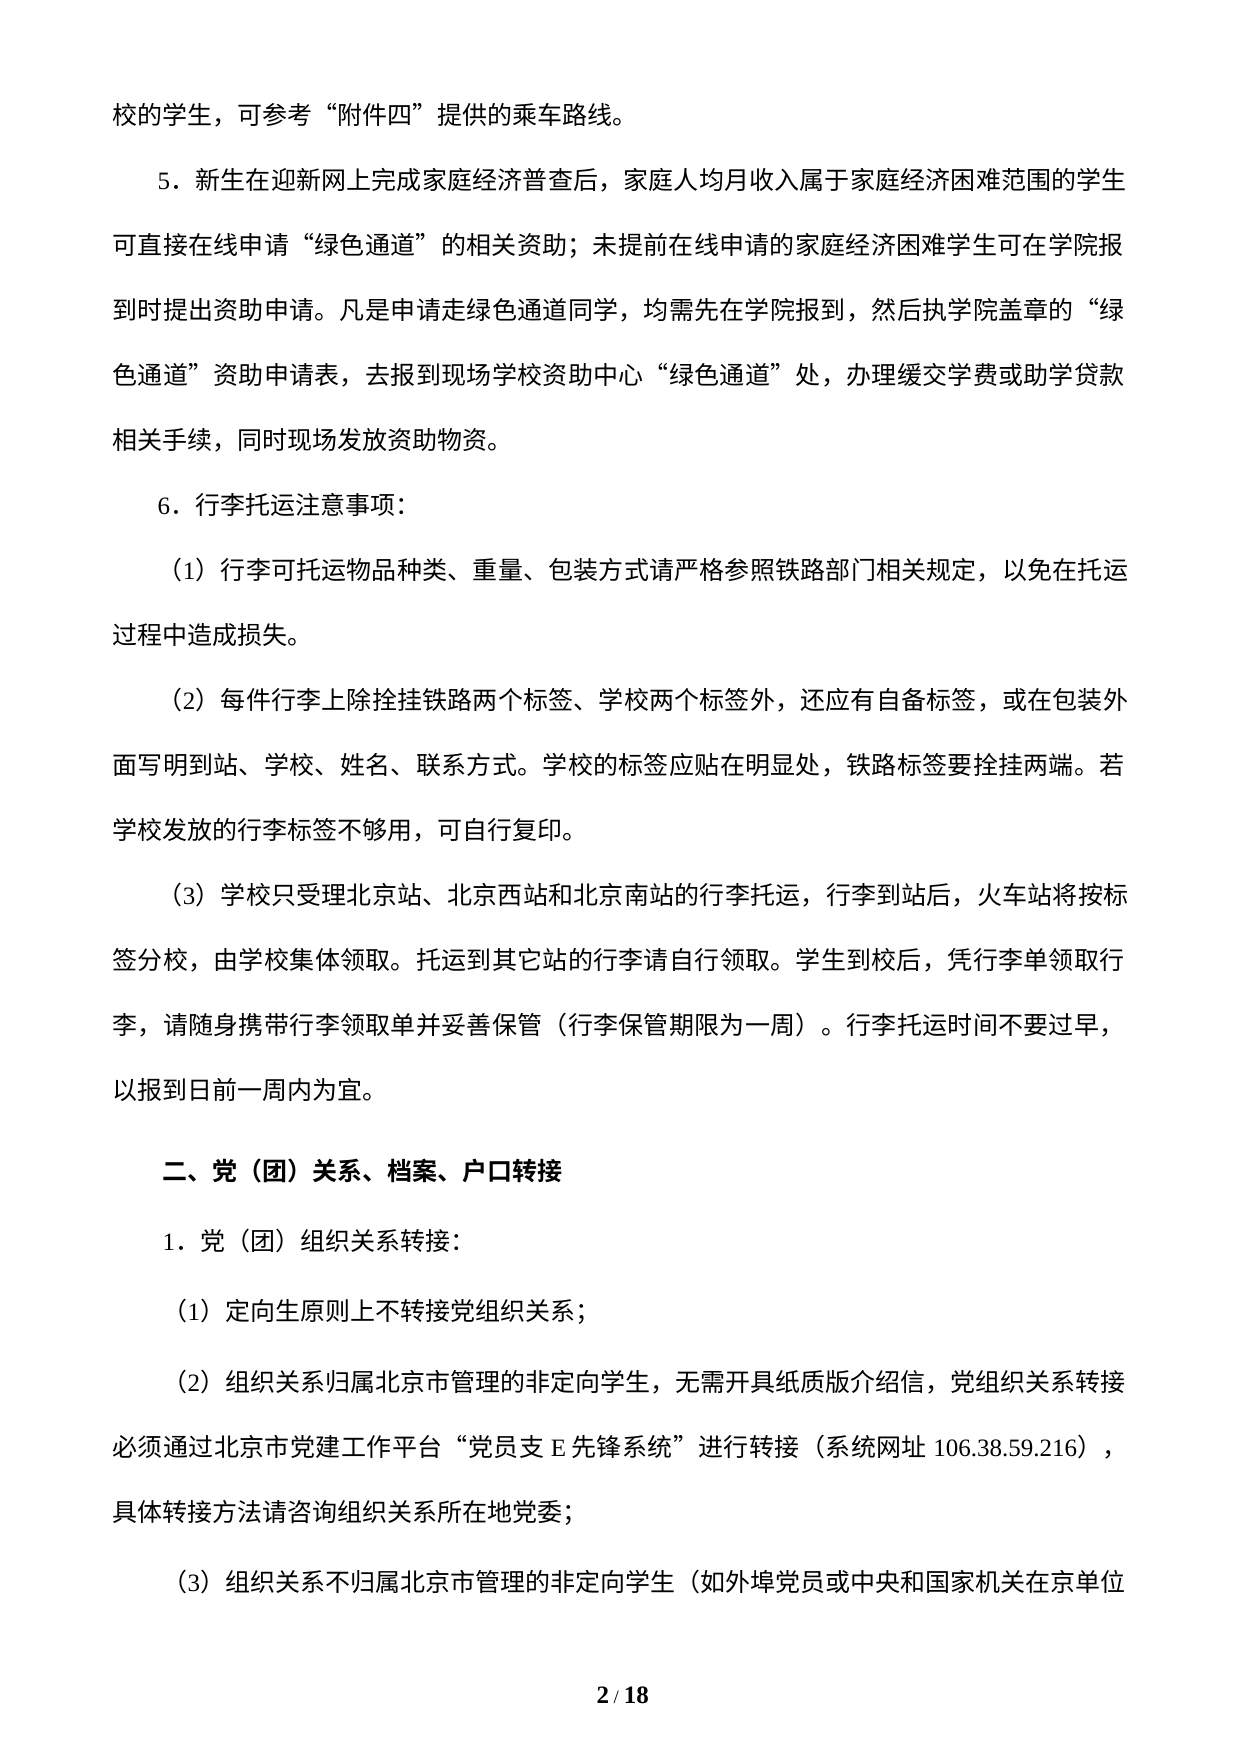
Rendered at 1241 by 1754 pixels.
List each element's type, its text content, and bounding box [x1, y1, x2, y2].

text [112, 1548, 1128, 1613]
text （2）每件行李上除拴挂铁路两个标签、学校两个标签外，还应有自备标签，或在包装外面写明到站、学校、姓名、联系方式。学校的标签应贴在明显处，铁路标签要拴挂两端。若学校发放的行李标签不够用，可自行复印。 [112, 666, 1128, 861]
text 6．行李托运注意事项： [112, 471, 1128, 536]
text （2）组织关系归属北京市管理的非定向学生，无需开具纸质版介绍信，党组织关系转接必须通过北京市党建工作平台“党员支E先锋系统”进行转接（系统网址106.38.59.216），具体转接方法请咨询组织关系所在地党委； [112, 1348, 1128, 1543]
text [112, 81, 1128, 146]
text 1．党（团）组织关系转接： [112, 1207, 1128, 1272]
text （1）行李可托运物品种类、重量、包装方式请严格参照铁路部门相关规定，以免在托运过程中造成损失。 [112, 536, 1128, 666]
text （1）定向生原则上不转接党组织关系； [112, 1277, 1128, 1342]
text 二、党（团）关系、档案、户口转接 [112, 1137, 1128, 1202]
text （3）学校只受理北京站、北京西站和北京南站的行李托运，行李到站后，火车站将按标签分校，由学校集体领取。托运到其它站的行李请自行领取。学生到校后，凭行李单领取行李，请随身携带行李领取单并妥善保管（行李保管期限为一周）。行李托运时间不要过早，以报到日前一周内为宜。 [112, 861, 1128, 1121]
text 5．新生在迎新网上完成家庭经济普查后，家庭人均月收入属于家庭经济困难范围的学生，可直接在线申请“绿色通道”的相关资助；未提前在线申请的家庭经济困难学生可在学院报到时提出资助申请。凡是申请走绿色通道同学，均需先在学院报到，然后执学院盖章的“绿色通道”资助申请表，去报到现场学校资助中心“绿色通道”处，办理缓交学费或助学贷款相关手续，同时现场发放资助物资。 [112, 146, 1128, 471]
